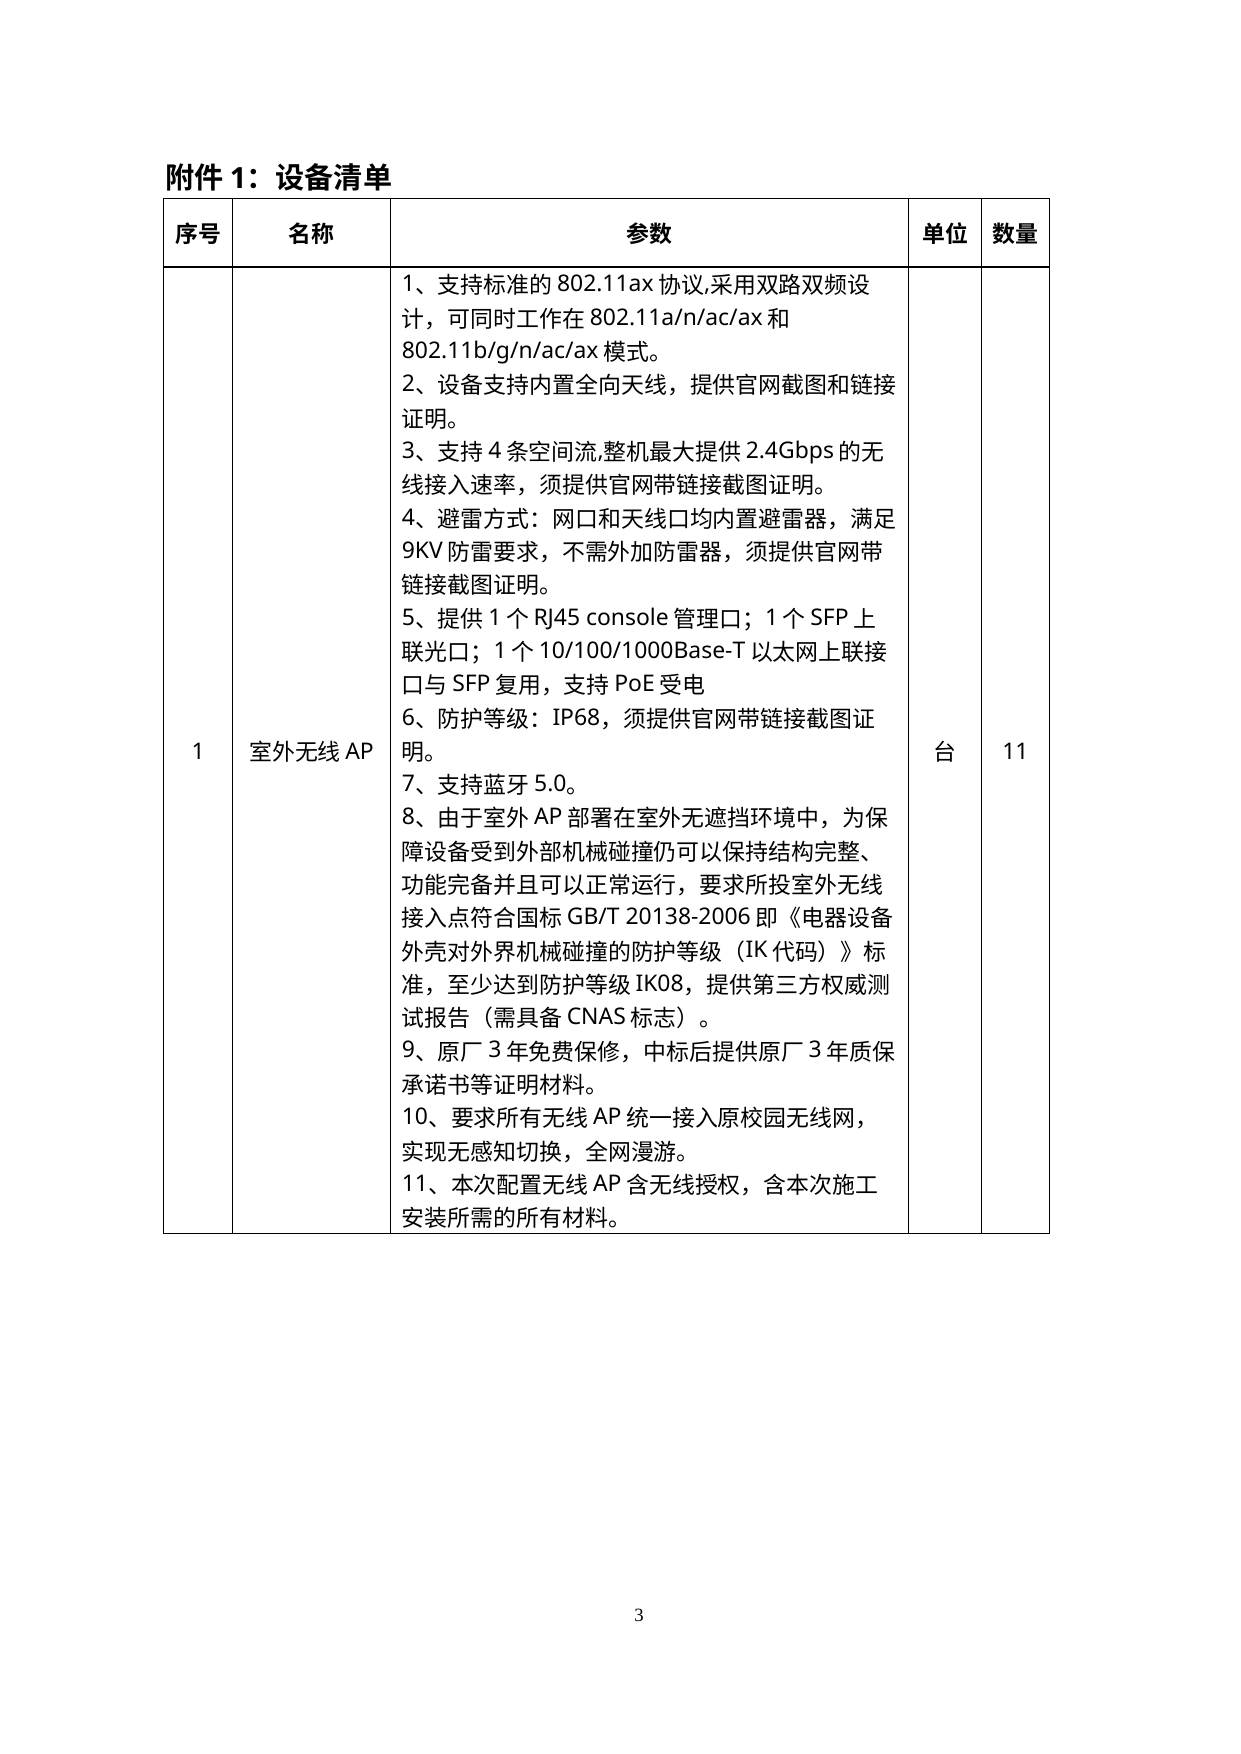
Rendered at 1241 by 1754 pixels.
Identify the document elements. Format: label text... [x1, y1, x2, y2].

table_cell 1、支持标准的802.11ax协议,采用双路双频设计，可同时工作在802.11a/n/ac/ax和802.11b/g/n/ac/ax模式。 2、设备支持内置全向天线，提供官网截图和链接证明。 3、支持4条空间流,整机最大提供2.4Gbps的无线接入速率，须提供官网带链接截图证明。 4、避雷方式：网口和天线口均内置避雷器，满足9KV防雷要求，不需外加防雷器，须提供官网带链接截图证明。 5、提供1个RJ45 console管理口；1个SFP上联光口；1个10/100/1000Base-T以太网上联接口与SFP复用，支持PoE受电 6、防护等级：IP68，须提供官网带链接截图证明。 7、支持蓝牙5.0。 8、由于室外AP部署在室外无遮挡环境中，为保障设备受到外部机械碰撞仍可以保持结构完整、功能完备并且可以正常运行，要求所投室外无线接入点符合国标GB/T 20138-2006即《电器设备外壳对外界机械碰撞的防护等级（IK代码）》标准，至少达到防护等级IK08，提供第三方权威测试报告（需具备CNAS标志）。 9、原厂3年免费保修，中标后提供原厂3年质保承诺书等证明材料。 10、要求所有无线AP统一接入原校园无线网，实现无感知切换，全网漫游。 11、本次配置无线AP含无线授权，含本次施工安装所需的所有材料。 [391, 268, 908, 1233]
table_header 名称 [233, 199, 390, 266]
table_cell 11 [982, 268, 1049, 1233]
table_header 序号 [164, 199, 232, 266]
table_header 单位 [909, 199, 981, 266]
table_cell 1 [164, 268, 232, 1233]
text 附件1：设备清单 [165, 152, 1075, 198]
table_cell 台 [909, 268, 981, 1233]
table_header 数量 [982, 199, 1049, 266]
table_cell 室外无线AP [233, 268, 390, 1233]
table_header 参数 [391, 199, 908, 266]
